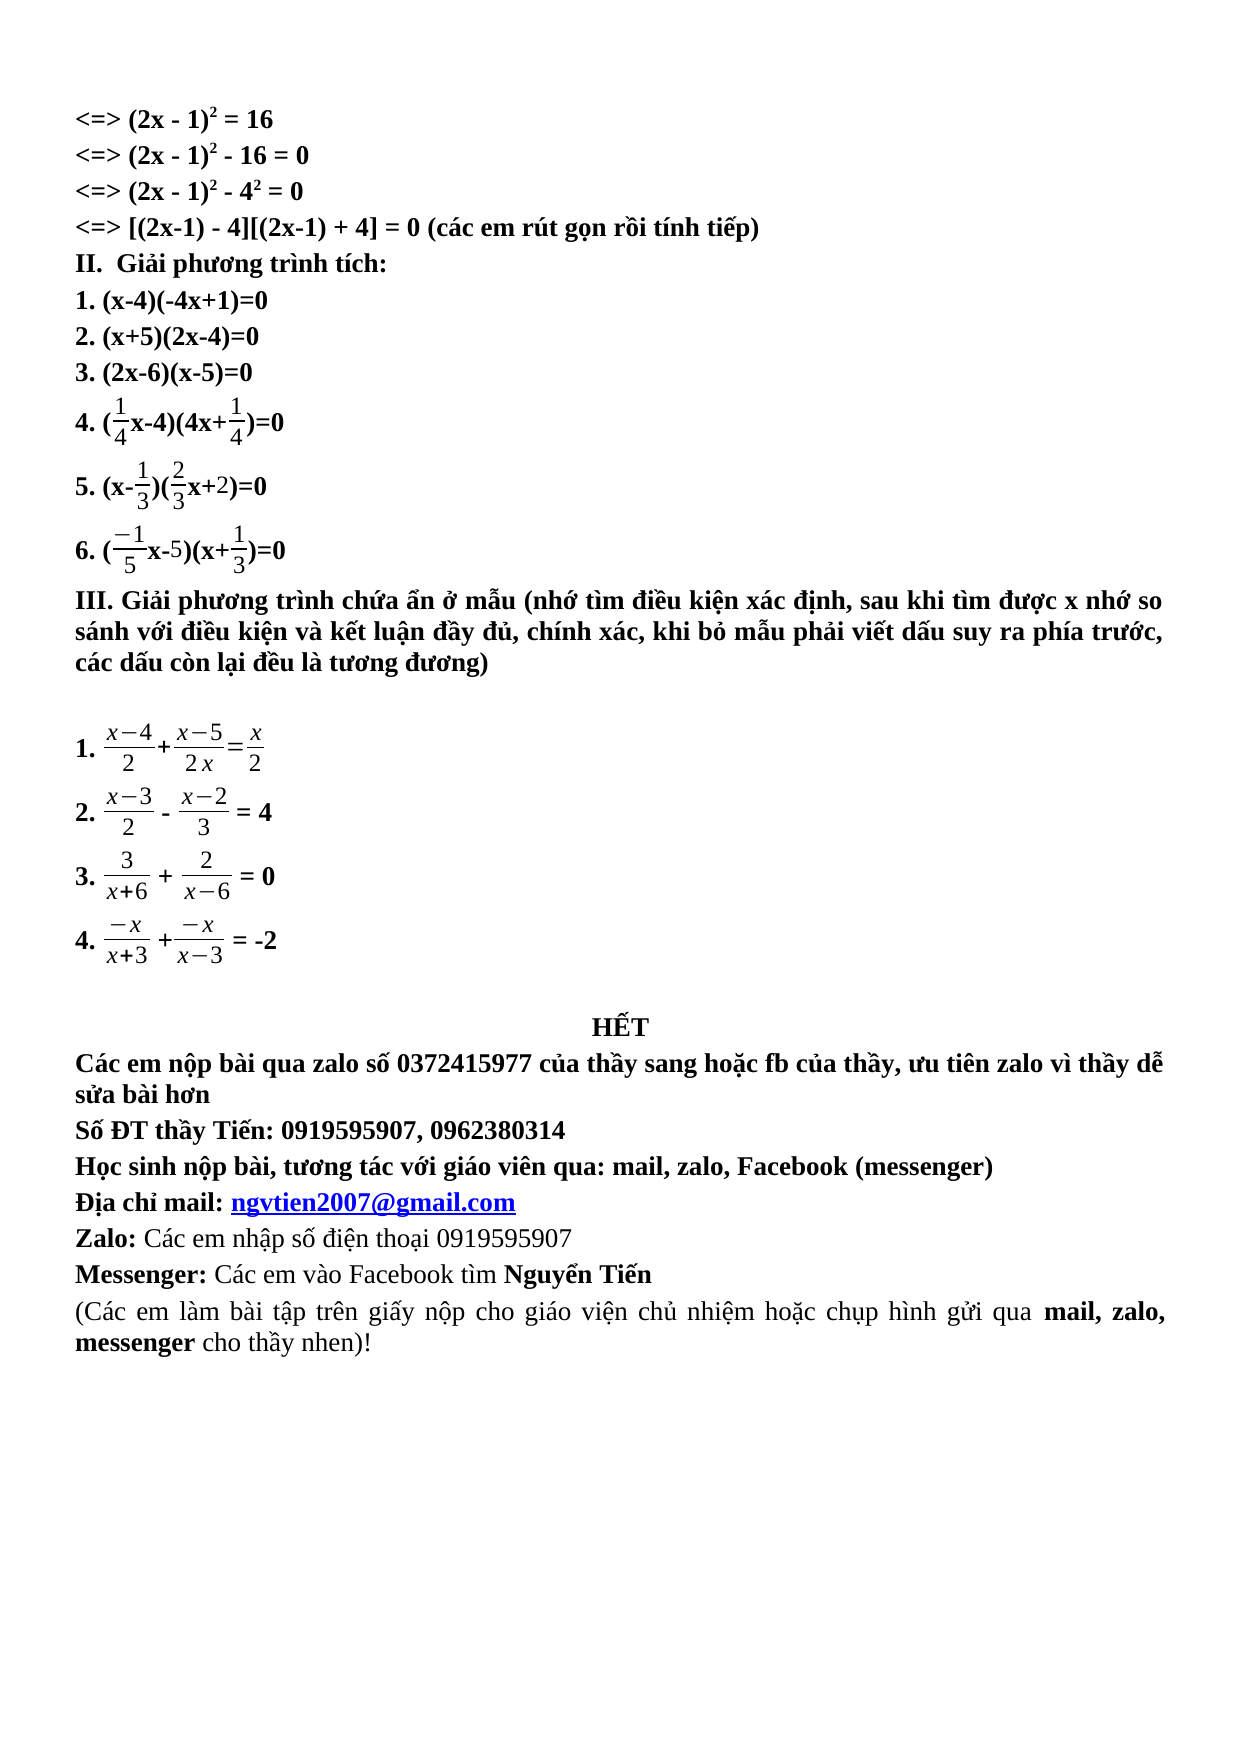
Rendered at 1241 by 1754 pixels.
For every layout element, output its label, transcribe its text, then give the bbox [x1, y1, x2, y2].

text Zalo: Các em nhập số điện thoại 0919595907 [75, 1222, 1165, 1254]
text 2. (x+5)(2x-4)=0 [75, 320, 1165, 351]
text 1. (x-4)(-4x+1)=0 [75, 284, 1165, 315]
text <=> (2x - 1)2 = 16 [75, 103, 1165, 134]
text Số ĐT thầy Tiến: 0919595907, 0962380314 [75, 1114, 1165, 1145]
text III. Giải phương trình chứa ẩn ở mẫu (nhớ tìm điều kiện xác định, sau khi tìm được x nhớ so sánh với điều kiện và kết luận đầy đủ, chính xác, khi bỏ mẫu phải viết dấu suy ra phía trước, các dấu còn lại đều là tương đương) [75, 584, 1165, 677]
text Messenger: Các em vào Facebook tìm Nguyển Tiến [75, 1259, 1165, 1290]
text <=> [(2x-1) - 4][(2x-1) + 4] = 0 (các em rút gọn rồi tính tiếp) [75, 211, 1165, 243]
text HẾT [75, 1011, 1165, 1042]
text 6. (x-)(x+)=0 [75, 520, 1165, 579]
text <=> (2x - 1)2 - 42 = 0 [75, 175, 1165, 206]
text 1. [75, 719, 1165, 778]
text 2. - = 4 [75, 783, 1165, 842]
text <=> (2x - 1)2 - 16 = 0 [75, 139, 1165, 170]
text 5. (x-)(x+)=0 [75, 456, 1165, 515]
text (Các em làm bài tập trên giấy nộp cho giáo viện chủ nhiệm hoặc chụp hình gửi qua mail, zalo, messenger cho thầy nhen)! [75, 1295, 1165, 1357]
text Địa chỉ mail: ngvtien2007@gmail.com [75, 1186, 1165, 1217]
text II. Giải phương trình tích: [75, 248, 1165, 279]
text 3. (2x-6)(x-5)=0 [75, 356, 1165, 387]
text Học sinh nộp bài, tương tác với giáo viên qua: mail, zalo, Facebook (messenger) [75, 1150, 1165, 1181]
text 4. + = -2 [75, 911, 1165, 969]
text Các em nộp bài qua zalo số 0372415977 của thầy sang hoặc fb của thầy, ưu tiên zalo vì thầy dễ sửa bài hơn [75, 1047, 1165, 1109]
text 4. (x-4)(4x+)=0 [75, 392, 1165, 451]
text 3. + = 0 [75, 847, 1165, 906]
